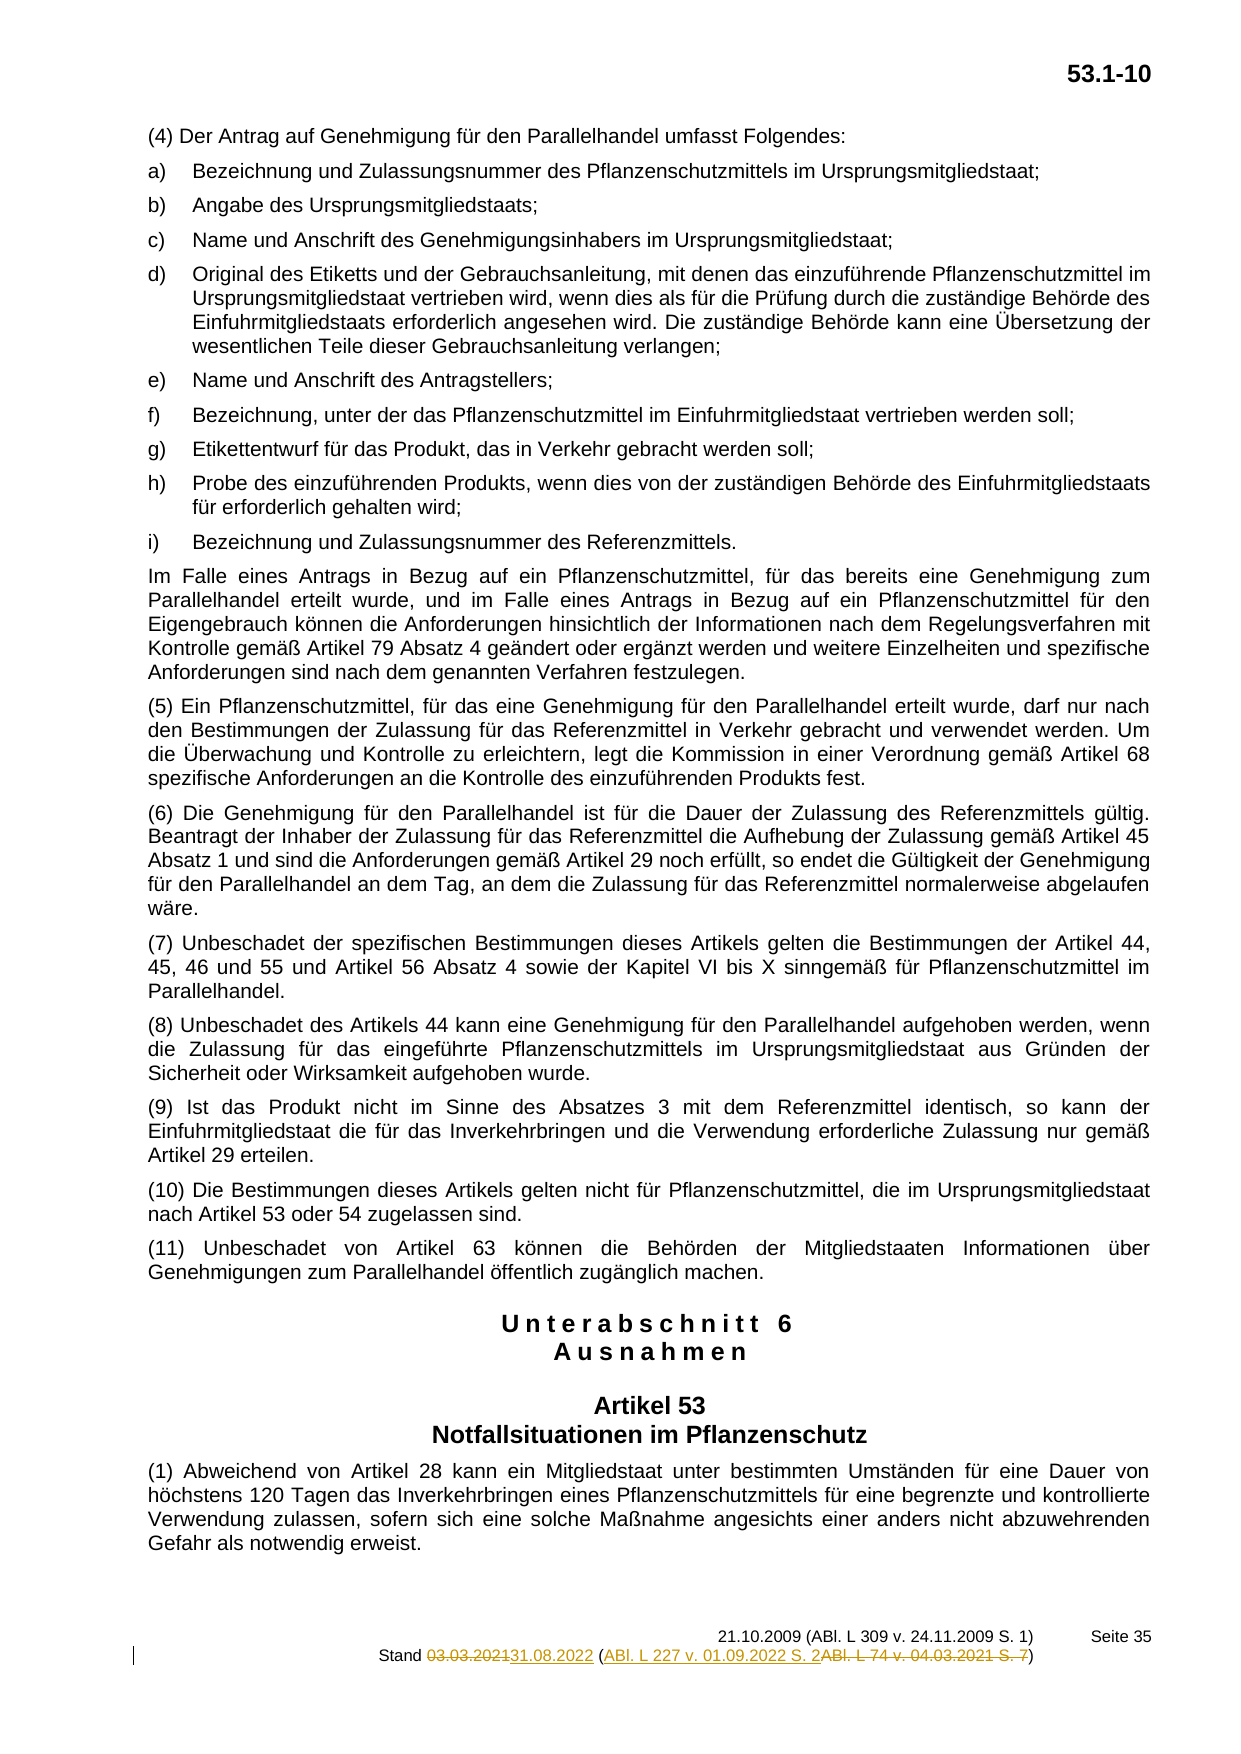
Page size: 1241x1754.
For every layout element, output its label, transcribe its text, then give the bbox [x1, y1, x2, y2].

text (5) Ein Pflanzenschutzmittel, für das eine Genehmigung für den Parallelhandel erteilt wurde, darf nur nach den Bestimmungen der Zulassung für das Referenzmittel in Verkehr gebracht und verwendet werden. Um die Überwachung und Kontrolle zu erleichtern, legt die Kommission in einer Verordnung gemäß Artikel 68 spezifische Anforderungen an die Kontrolle des einzuführenden Produkts fest. [148, 694, 1152, 790]
text (8) Unbeschadet des Artikels 44 kann eine Genehmigung für den Parallelhandel aufgehoben werden, wenn die Zulassung für das eingeführte Pflanzenschutzmittels im Ursprungsmitgliedstaat aus Gründen der Sicherheit oder Wirksamkeit aufgehoben wurde. [148, 1013, 1152, 1085]
text (10) Die Bestimmungen dieses Artikels gelten nicht für Pflanzenschutzmittel, die im Ursprungsmitgliedstaat nach Artikel 53 oder 54 zugelassen sind. [148, 1177, 1152, 1225]
text (11) Unbeschadet von Artikel 63 können die Behörden der Mitgliedstaaten Informationen über Genehmigungen zum Parallelhandel öffentlich zugänglich machen. [148, 1236, 1152, 1284]
text c) Name und Anschrift des Genehmigungsinhabers im Ursprungsmitgliedstaat; [148, 227, 1152, 251]
text b) Angabe des Ursprungsmitgliedstaats; [148, 193, 1152, 217]
text Im Falle eines Antrags in Bezug auf ein Pflanzenschutzmittel, für das bereits eine Genehmigung zum Parallelhandel erteilt wurde, und im Falle eines Antrags in Bezug auf ein Pflanzenschutzmittel für den Eigengebrauch können die Anforderungen hinsichtlich der Informationen nach dem Regelungsverfahren mit Kontrolle gemäß Artikel 79 Absatz 4 geändert oder ergänzt werden und weitere Einzelheiten und spezifische Anforderungen sind nach dem genannten Verfahren festzulegen. [148, 564, 1152, 684]
text e) Name und Anschrift des Antragstellers; [148, 368, 1152, 392]
text (9) Ist das Produkt nicht im Sinne des Absatzes 3 mit dem Referenzmittel identisch, so kann der Einfuhrmitgliedstaat die für das Inverkehrbringen und die Verwendung erforderliche Zulassung nur gemäß Artikel 29 erteilen. [148, 1095, 1152, 1167]
text d) Original des Etiketts und der Gebrauchsanleitung, mit denen das einzuführende Pflanzenschutzmittel im Ursprungsmitgliedstaat vertrieben wird, wenn dies als für die Prüfung durch die zuständige Behörde des Einfuhrmitgliedstaats erforderlich angesehen wird. Die zuständige Behörde kann eine Übersetzung der wesentlichen Teile dieser Gebrauchsanleitung verlangen; [148, 262, 1152, 358]
text i) Bezeichnung und Zulassungsnummer des Referenzmittels. [148, 529, 1152, 553]
text a) Bezeichnung und Zulassungsnummer des Pflanzenschutzmittels im Ursprungsmitgliedstaat; [148, 159, 1152, 183]
text (7) Unbeschadet der spezifischen Bestimmungen dieses Artikels gelten die Bestimmungen der Artikel 44, 45, 46 und 55 und Artikel 56 Absatz 4 sowie der Kapitel VI bis X sinngemäß für Pflanzenschutzmittel im Parallelhandel. [148, 931, 1152, 1002]
text (6) Die Genehmigung für den Parallelhandel ist für die Dauer der Zulassung des Referenzmittels gültig. Beantragt der Inhaber der Zulassung für das Referenzmittel die Aufhebung der Zulassung gemäß Artikel 45 Absatz 1 und sind die Anforderungen gemäß Artikel 29 noch erfüllt, so endet die Gültigkeit der Genehmigung für den Parallelhandel an dem Tag, an dem die Zulassung für das Referenzmittel normalerweise abgelaufen wäre. [148, 800, 1152, 920]
subtitle Unterabschnitt 6 Ausnahmen [148, 1309, 1152, 1366]
text (4) Der Antrag auf Genehmigung für den Parallelhandel umfasst Folgendes: [148, 124, 1152, 148]
subtitle Artikel 53 Notfallsituationen im Pflanzenschutz [148, 1391, 1152, 1449]
text f) Bezeichnung, unter der das Pflanzenschutzmittel im Einfuhrmitgliedstaat vertrieben werden soll; [148, 402, 1152, 426]
text h) Probe des einzuführenden Produkts, wenn dies von der zuständigen Behörde des Einfuhrmitgliedstaats für erforderlich gehalten wird; [148, 471, 1152, 519]
text (1) Abweichend von Artikel 28 kann ein Mitgliedstaat unter bestimmten Umständen für eine Dauer von höchstens 120 Tagen das Inverkehrbringen eines Pflanzenschutzmittels für eine begrenzte und kontrollierte Verwendung zulassen, sofern sich eine solche Maßnahme angesichts einer anders nicht abzuwehrenden Gefahr als notwendig erweist. [148, 1459, 1152, 1555]
text g) Etikettentwurf für das Produkt, das in Verkehr gebracht werden soll; [148, 437, 1152, 461]
